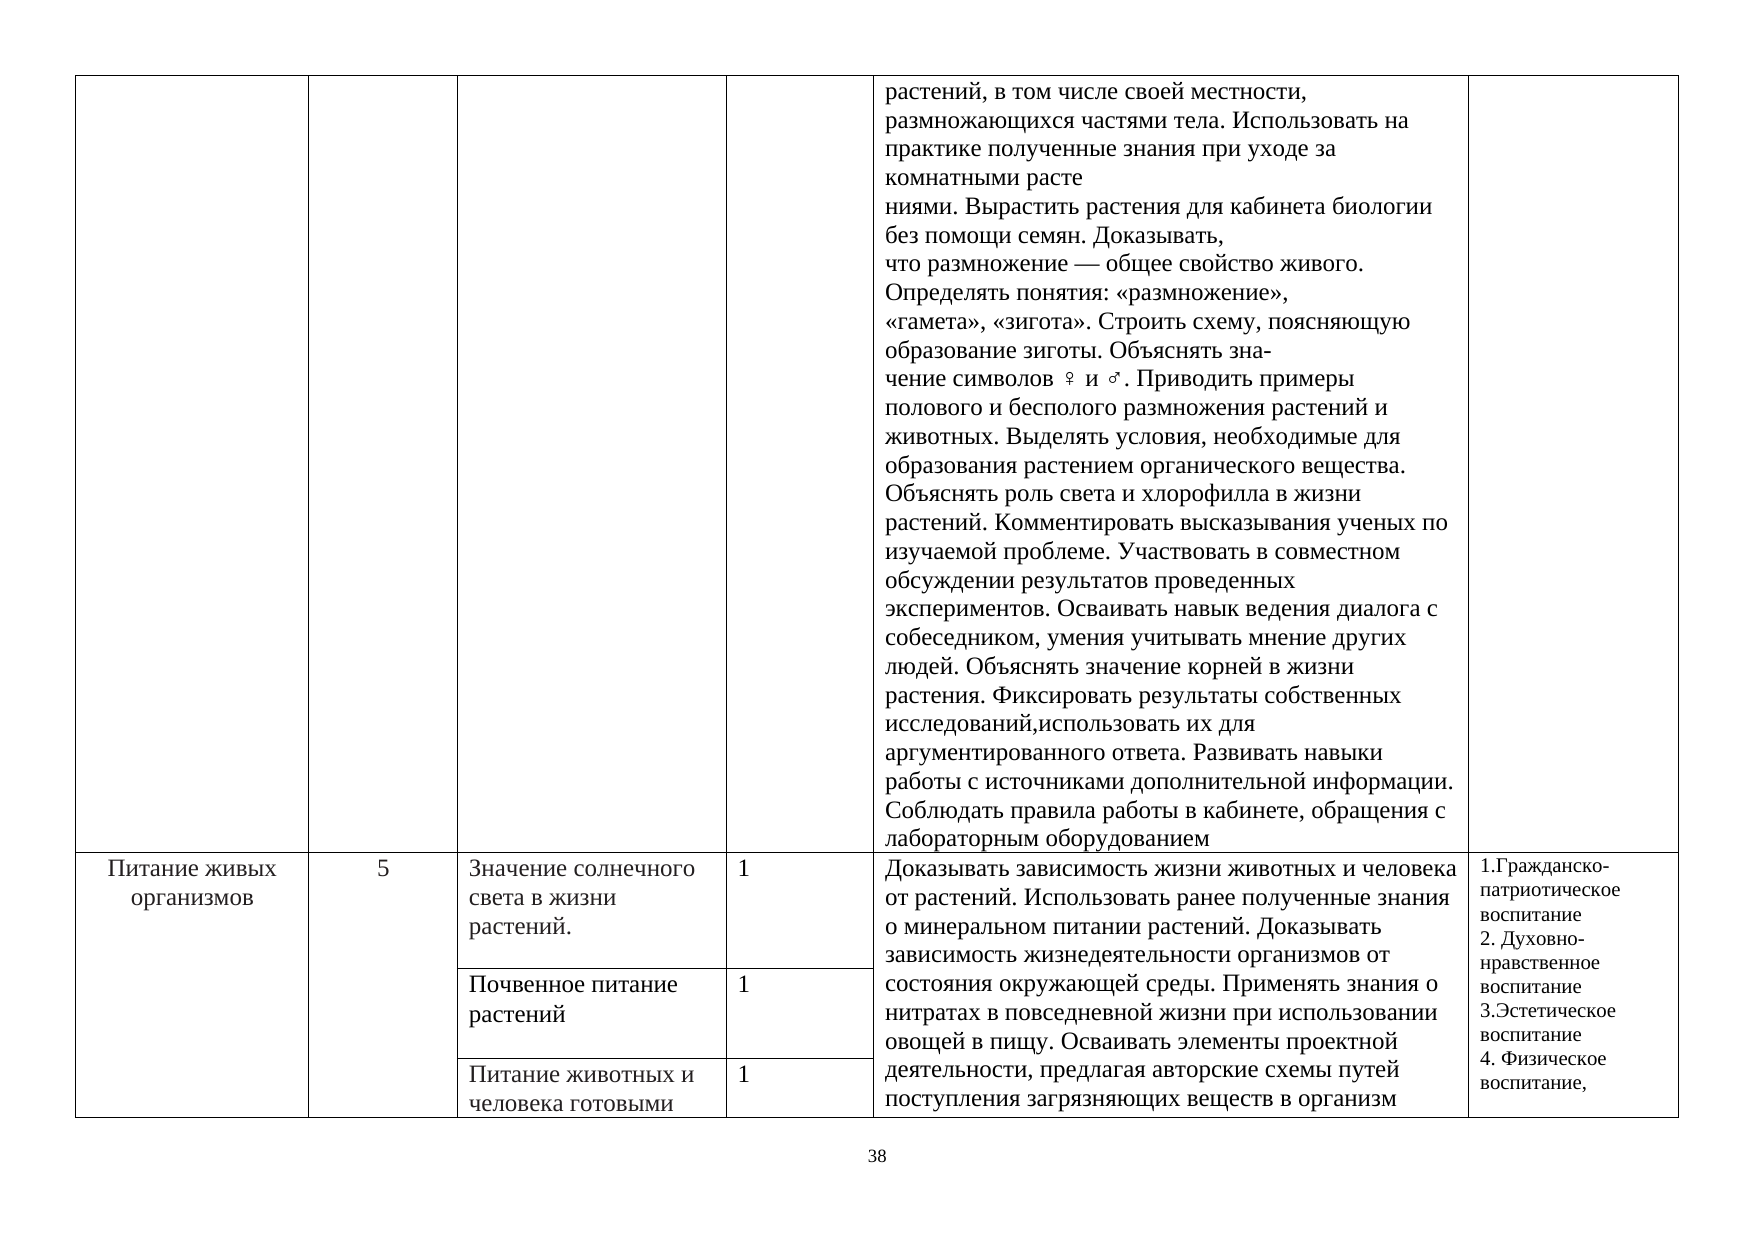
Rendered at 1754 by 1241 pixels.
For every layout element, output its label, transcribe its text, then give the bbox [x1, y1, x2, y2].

table_cell 1 [727, 853, 873, 968]
table_cell Питание живых организмов [76, 853, 308, 1117]
table_cell 1 [727, 76, 873, 852]
table_cell 1 [727, 1059, 873, 1117]
table_cell 1 [727, 969, 873, 1058]
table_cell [458, 76, 726, 852]
table_cell Значение солнечного света в жизни растений. [458, 853, 726, 968]
table_cell Доказывать зависимость жизни животных и человека от растений. Использовать ранее полученные знания о минеральном питании растений. Доказывать зависимость жизнедеятельности организмов от состояния окружающей среды. Применять знания о нитратах в повседневной жизни при использовании овощей в пищу. Осваивать элементы проектной деятельности, предлагая авторские схемы путей поступления загрязняющих веществ в организм человека. Доказывать важность воды в жизни организмов. Составлять план ответа, объясняющего значение воды в жизни живых организмов. Анализировать результаты проведенных демонстрационных опытов, делать выводы. Планировать, проводить опыт самостоятельно, фиксировать результаты собственных исследований. Участвовать в оценке отчетов одноклассников о проведенных опытах. Объяснять необходимость охраны воды, используя доказательства, полученные на уроке. Использовать ранее изученные понятия: «хищник», «паразит», «растительноядный». Объяснять значение растений, осуществляющих связь «Земля — космос». Устанавливать пищевые связи между живыми организмами. Использовать полученные знания в новой ситуации, применимой в повседневной жизни [874, 853, 1468, 1117]
table_cell 5 [309, 853, 457, 1117]
table_cell Почвенное питание растений [458, 969, 726, 1058]
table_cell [458, 1059, 726, 1117]
table_cell 1.Гражданско-патриотическое воспитание 2. Духовно-нравственное воспитание 3.Эстетическое воспитание 4. Физическое воспитание, формирование культуры здоровья и эмоционального благополучия 5. Трудовое воспитание 6. Экологическое воспитание 7. Ценности научного познания [1469, 853, 1678, 1117]
